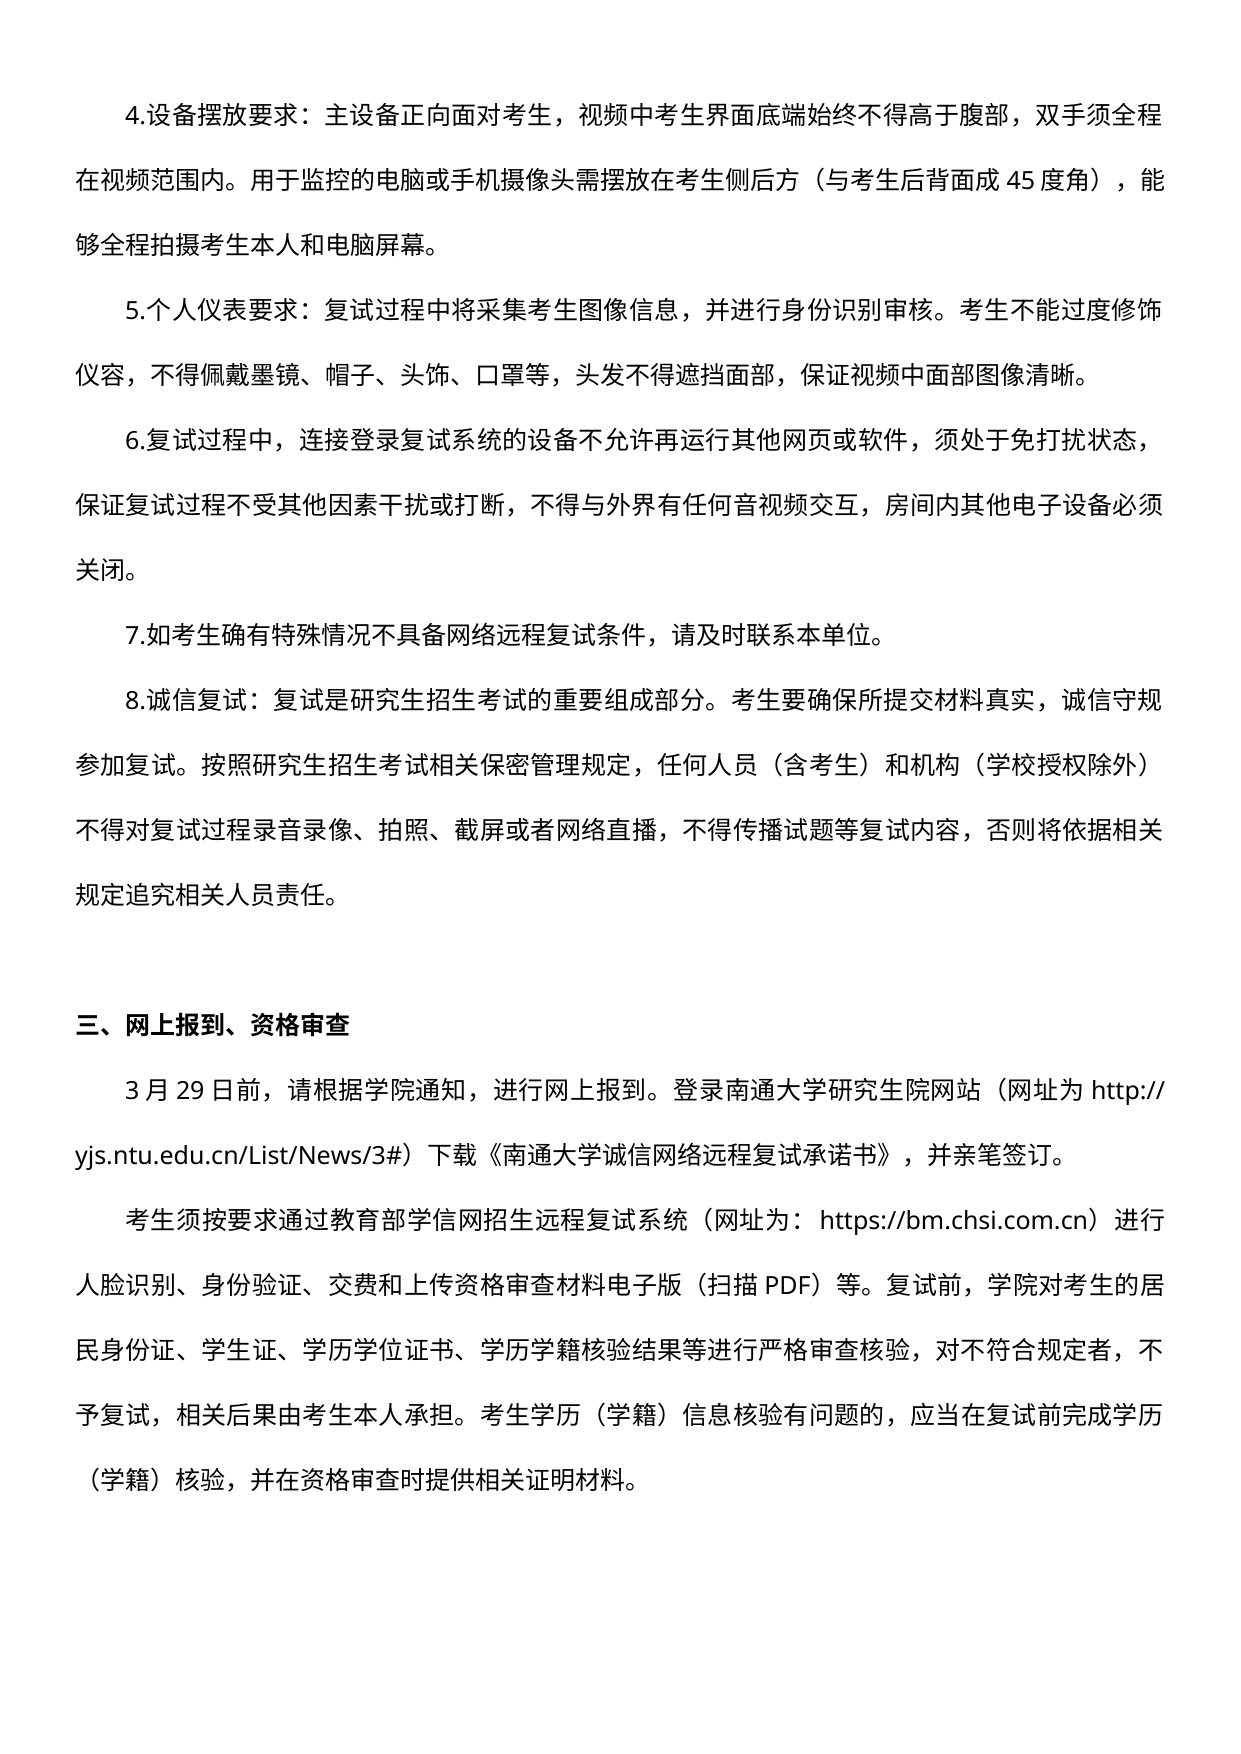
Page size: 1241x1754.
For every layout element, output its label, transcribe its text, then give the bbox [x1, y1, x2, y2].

text 3月29日前，请根据学院通知，进行网上报到。登录南通大学研究生院网站（网址为http://yjs.ntu.edu.cn/List/News/3#）下载《南通大学诚信网络远程复试承诺书》，并亲笔签订。 [75, 1056, 1165, 1186]
text 4.设备摆放要求：主设备正向面对考生，视频中考生界面底端始终不得高于腹部，双手须全程在视频范围内。用于监控的电脑或手机摄像头需摆放在考生侧后方（与考生后背面成45度角），能够全程拍摄考生本人和电脑屏幕。 [75, 81, 1165, 276]
text 三、网上报到、资格审查 [75, 991, 1165, 1056]
text 6.复试过程中，连接登录复试系统的设备不允许再运行其他网页或软件，须处于免打扰状态，保证复试过程不受其他因素干扰或打断，不得与外界有任何音视频交互，房间内其他电子设备必须关闭。 [75, 406, 1165, 601]
text 8.诚信复试：复试是研究生招生考试的重要组成部分。考生要确保所提交材料真实，诚信守规参加复试。按照研究生招生考试相关保密管理规定，任何人员（含考生）和机构（学校授权除外）不得对复试过程录音录像、拍照、截屏或者网络直播，不得传播试题等复试内容，否则将依据相关规定追究相关人员责任。 [75, 666, 1165, 926]
text 5.个人仪表要求：复试过程中将采集考生图像信息，并进行身份识别审核。考生不能过度修饰仪容，不得佩戴墨镜、帽子、头饰、口罩等，头发不得遮挡面部，保证视频中面部图像清晰。 [75, 276, 1165, 406]
text 7.如考生确有特殊情况不具备网络远程复试条件，请及时联系本单位。 [75, 601, 1165, 666]
text 考生须按要求通过教育部学信网招生远程复试系统（网址为：https://bm.chsi.com.cn）进行人脸识别、身份验证、交费和上传资格审查材料电子版（扫描PDF）等。复试前，学院对考生的居民身份证、学生证、学历学位证书、学历学籍核验结果等进行严格审查核验，对不符合规定者，不予复试，相关后果由考生本人承担。考生学历（学籍）信息核验有问题的，应当在复试前完成学历（学籍）核验，并在资格审查时提供相关证明材料。 [75, 1186, 1165, 1511]
